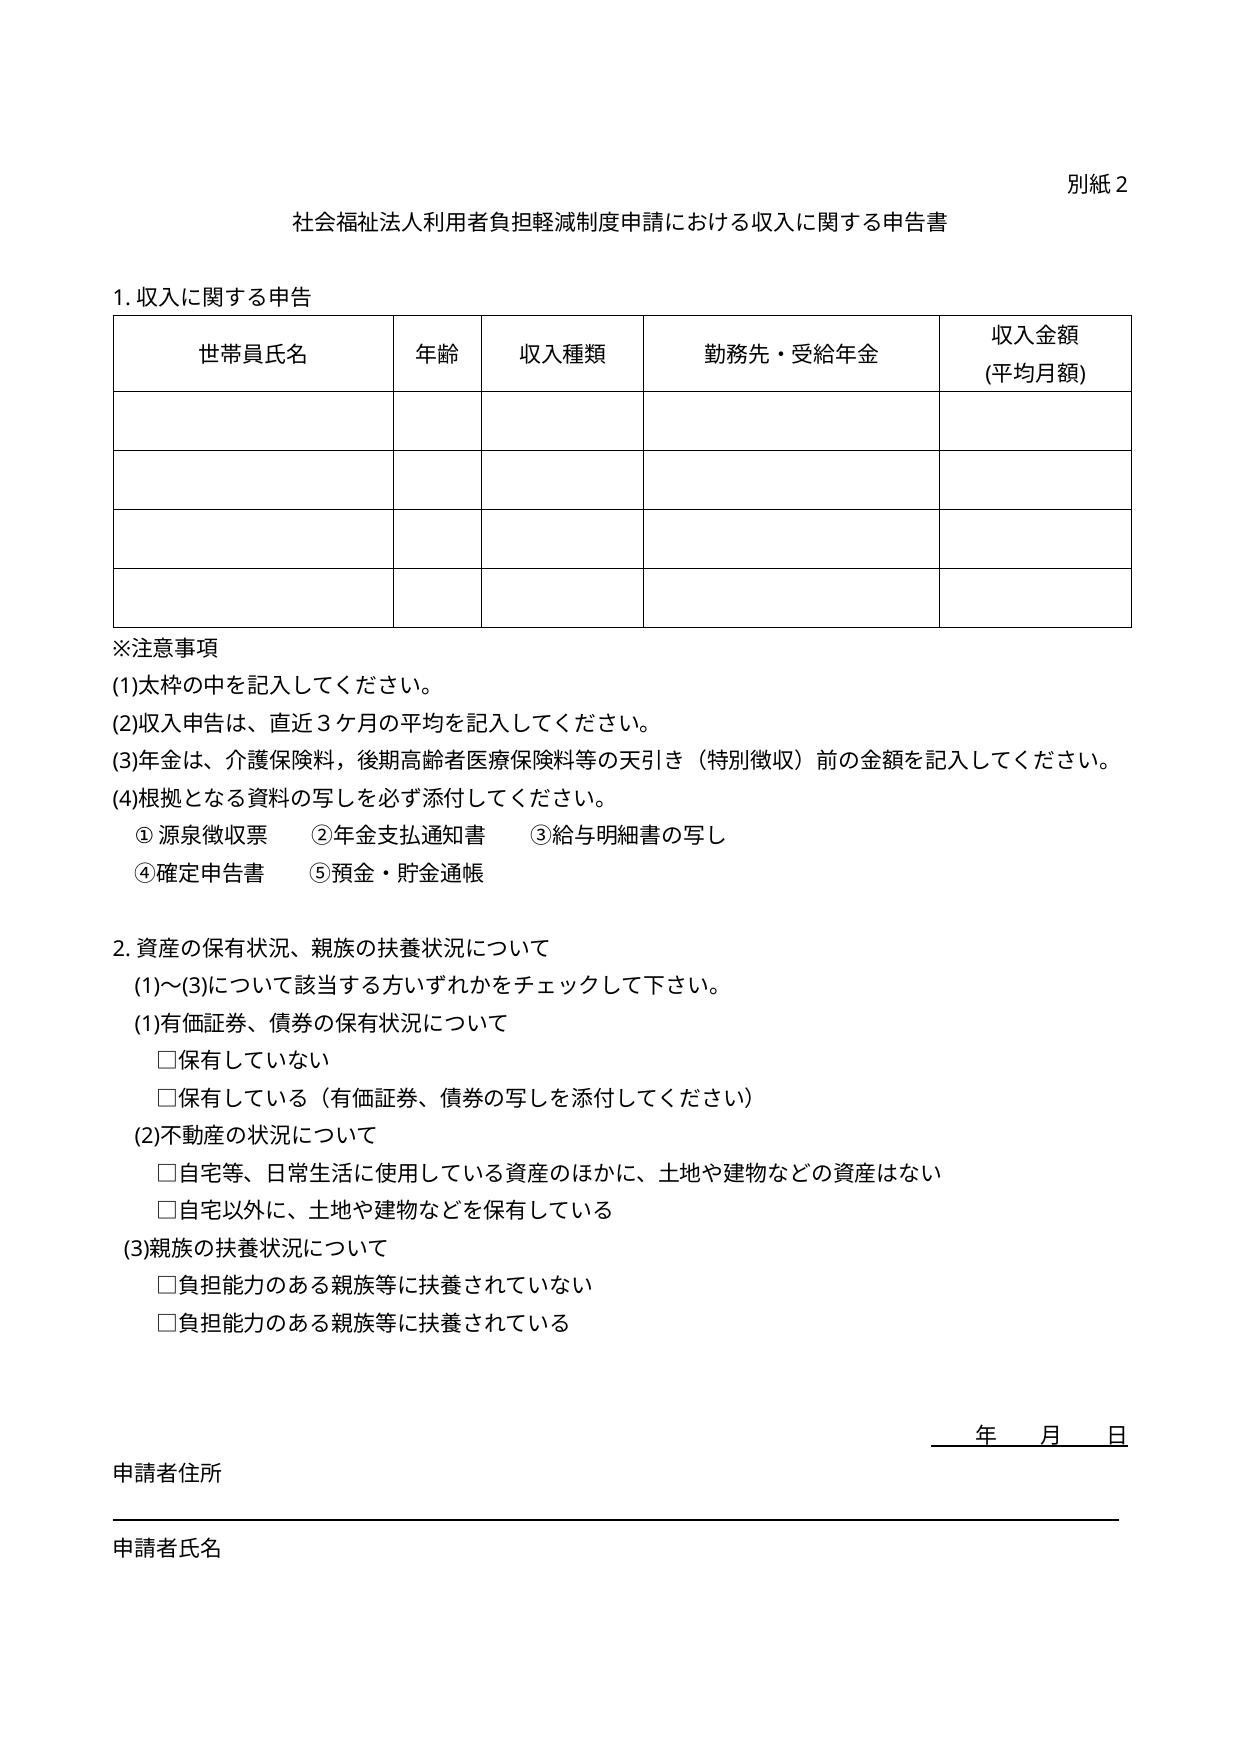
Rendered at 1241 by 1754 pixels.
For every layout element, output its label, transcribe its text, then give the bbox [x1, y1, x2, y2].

text 1. 収入に関する申告 [112, 277, 1128, 314]
table_cell [394, 392, 481, 449]
text 別紙2 [112, 164, 1128, 202]
text 申請者氏名 [112, 1528, 1128, 1565]
table_cell [482, 392, 643, 449]
text 社会福祉法人利用者負担軽減制度申請における収入に関する申告書 [112, 202, 1128, 239]
text □保有している（有価証券、債券の写しを添付してください） [112, 1078, 1128, 1115]
text (3)親族の扶養状況について [112, 1228, 1128, 1265]
table_header 収入金額 (平均月額) [940, 316, 1131, 391]
table_header 収入種類 [482, 316, 643, 391]
table_cell [394, 451, 481, 509]
table_cell [940, 392, 1131, 449]
table_cell [482, 569, 643, 627]
table_cell [940, 451, 1131, 509]
table_cell [482, 451, 643, 509]
text (2)収入申告は、直近３ケ月の平均を記入してください。 [112, 703, 1128, 740]
table_cell [114, 392, 393, 449]
text ①源泉徴収票 ②年金支払通知書 ③給与明細書の写し [112, 815, 1128, 853]
table_header 世帯員氏名 [114, 316, 393, 391]
table_header 勤務先・受給年金 [644, 316, 939, 391]
table_cell [114, 569, 393, 627]
text (1)～(3)について該当する方いずれかをチェックして下さい。 [112, 965, 1128, 1003]
table_cell [114, 510, 393, 568]
text 申請者住所 [112, 1453, 1128, 1490]
text (2)不動産の状況について [112, 1115, 1128, 1153]
table_cell [644, 392, 939, 449]
text □自宅等、日常生活に使用している資産のほかに、土地や建物などの資産はない [112, 1153, 1128, 1190]
text 年 月 日 [112, 1415, 1128, 1453]
text □保有していない [112, 1040, 1128, 1078]
text (1)有価証券、債券の保有状況について [112, 1003, 1128, 1040]
table_cell [394, 510, 481, 568]
table_cell [644, 451, 939, 509]
text 2. 資産の保有状況、親族の扶養状況について [112, 928, 1128, 965]
table_cell [644, 569, 939, 627]
text (1)太枠の中を記入してください。 [112, 665, 1128, 703]
table_cell [644, 510, 939, 568]
text ※注意事項 [112, 628, 1128, 665]
table_cell [940, 569, 1131, 627]
table_cell [482, 510, 643, 568]
text □負担能力のある親族等に扶養されていない [112, 1265, 1128, 1303]
table_cell [114, 451, 393, 509]
table_cell [394, 569, 481, 627]
text (4)根拠となる資料の写しを必ず添付してください。 [112, 778, 1128, 815]
text ④確定申告書 ⑤預金・貯金通帳 [112, 853, 1128, 890]
table_header 年齢 [394, 316, 481, 391]
text □自宅以外に、土地や建物などを保有している [112, 1190, 1128, 1228]
text □負担能力のある親族等に扶養されている [112, 1303, 1128, 1340]
table_cell [940, 510, 1131, 568]
text (3)年金は、介護保険料，後期高齢者医療保険料等の天引き（特別徴収）前の金額を記入してください。 [112, 740, 1128, 778]
